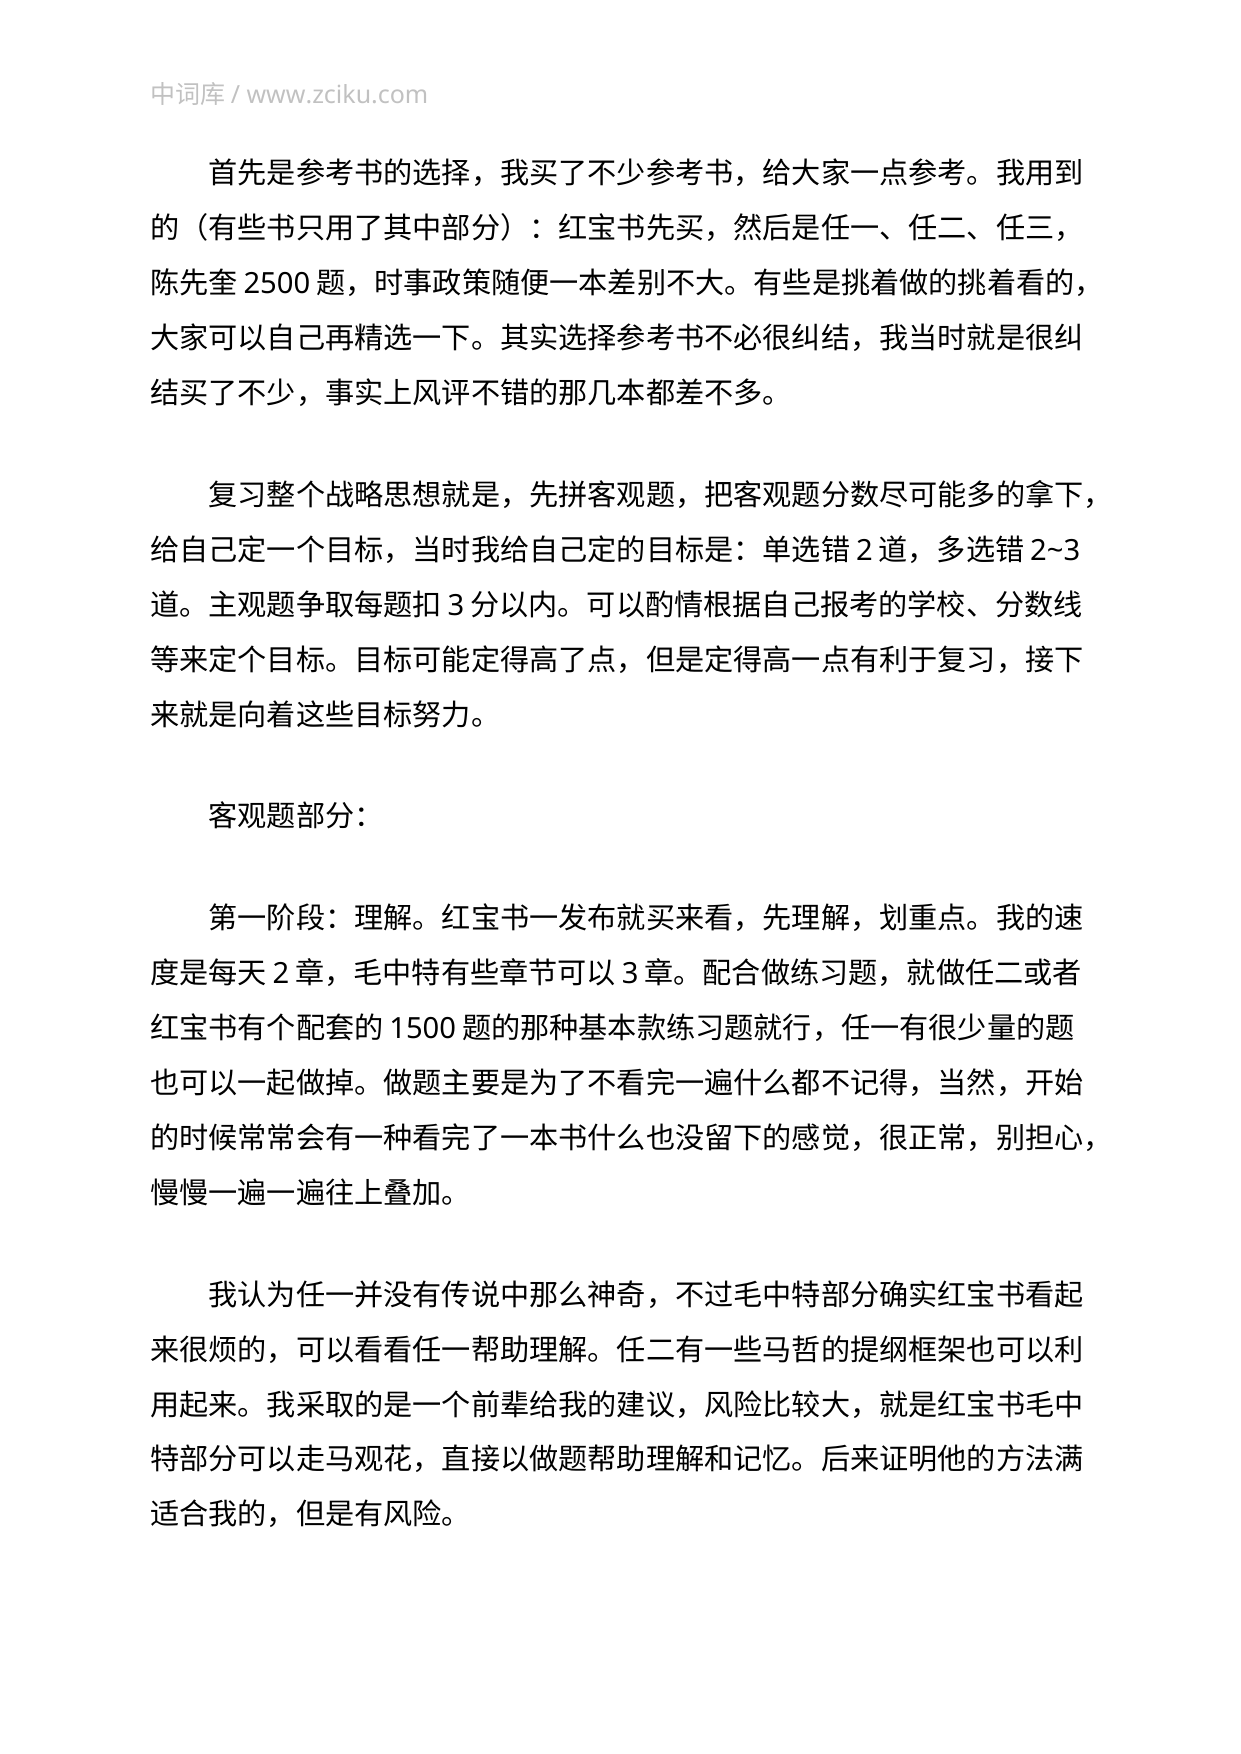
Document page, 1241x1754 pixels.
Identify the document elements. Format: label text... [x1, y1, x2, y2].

text 客观题部分： [150, 793, 1090, 835]
text 第一阶段：理解。红宝书一发布就买来看，先理解，划重点。我的速度是每天2章，毛中特有些章节可以3章。配合做练习题，就做任二或者红宝书有个配套的1500题的那种基本款练习题就行，任一有很少量的题也可以一起做掉。做题主要是为了不看完一遍什么都不记得，当然，开始的时候常常会有一种看完了一本书什么也没留下的感觉，很正常，别担心，慢慢一遍一遍往上叠加。 [150, 895, 1090, 1212]
text 首先是参考书的选择，我买了不少参考书，给大家一点参考。我用到的（有些书只用了其中部分）：红宝书先买，然后是任一、任二、任三，陈先奎2500题，时事政策随便一本差别不大。有些是挑着做的挑着看的，大家可以自己再精选一下。其实选择参考书不必很纠结，我当时就是很纠结买了不少，事实上风评不错的那几本都差不多。 [150, 150, 1090, 412]
text 我认为任一并没有传说中那么神奇，不过毛中特部分确实红宝书看起来很烦的，可以看看任一帮助理解。任二有一些马哲的提纲框架也可以利用起来。我采取的是一个前辈给我的建议，风险比较大，就是红宝书毛中特部分可以走马观花，直接以做题帮助理解和记忆。后来证明他的方法满适合我的，但是有风险。 [150, 1271, 1090, 1533]
text 复习整个战略思想就是，先拼客观题，把客观题分数尽可能多的拿下，给自己定一个目标，当时我给自己定的目标是：单选错2道，多选错2~3道。主观题争取每题扣3分以内。可以酌情根据自己报考的学校、分数线等来定个目标。目标可能定得高了点，但是定得高一点有利于复习，接下来就是向着这些目标努力。 [150, 471, 1090, 733]
